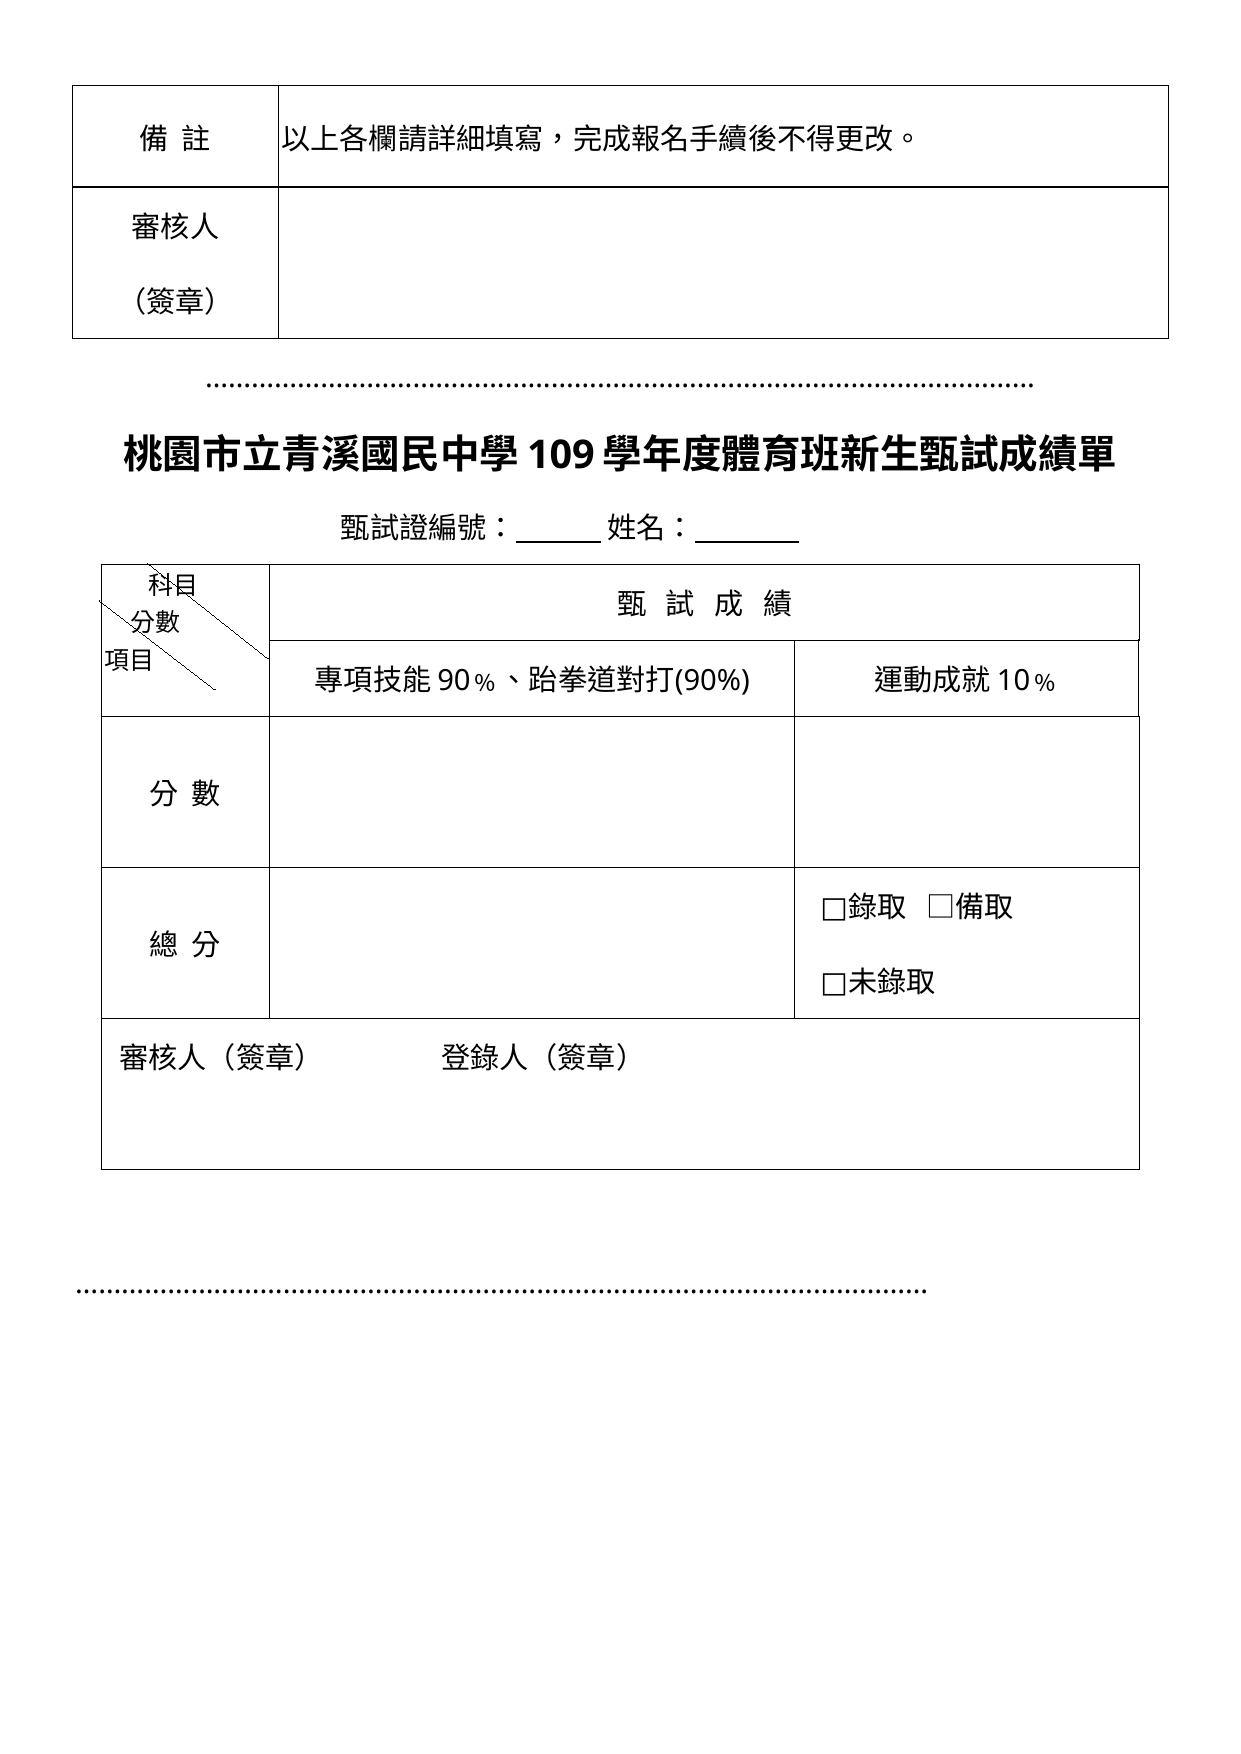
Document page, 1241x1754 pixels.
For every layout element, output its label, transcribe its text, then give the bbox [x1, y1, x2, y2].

table_cell 審核人（簽章） 登錄人（簽章） [102, 1019, 1139, 1169]
table_cell [270, 868, 794, 1018]
table_header 甄 試 成 績 [270, 565, 1139, 639]
table_cell 總 分 [102, 868, 269, 1018]
table_cell [795, 717, 1139, 867]
text 甄試證編號： 姓名： [75, 488, 1165, 563]
text ……………………………………………………………………………………………… [75, 339, 1165, 413]
table_cell [270, 717, 794, 867]
table_cell □錄取 □備取 □未錄取 [795, 868, 1139, 1018]
table_cell 備 註 [73, 86, 278, 186]
table_cell [279, 188, 1168, 337]
table_cell 以上各欄請詳細填寫，完成報名手續後不得更改。 [279, 86, 1168, 186]
text 桃園市立青溪國民中學109學年度體育班新生甄試成績單 [75, 413, 1165, 488]
table_cell 運動成就10﹪ [795, 641, 1138, 716]
table_header 科目 分數 項目 [102, 565, 269, 716]
table_cell 專項技能90﹪、跆拳道對打(90%) [270, 641, 794, 716]
text ………………………………………………………………………………………………… [75, 1245, 1165, 1320]
table_cell 分 數 [102, 717, 269, 867]
table_cell 審核人 （簽章） [73, 188, 278, 337]
